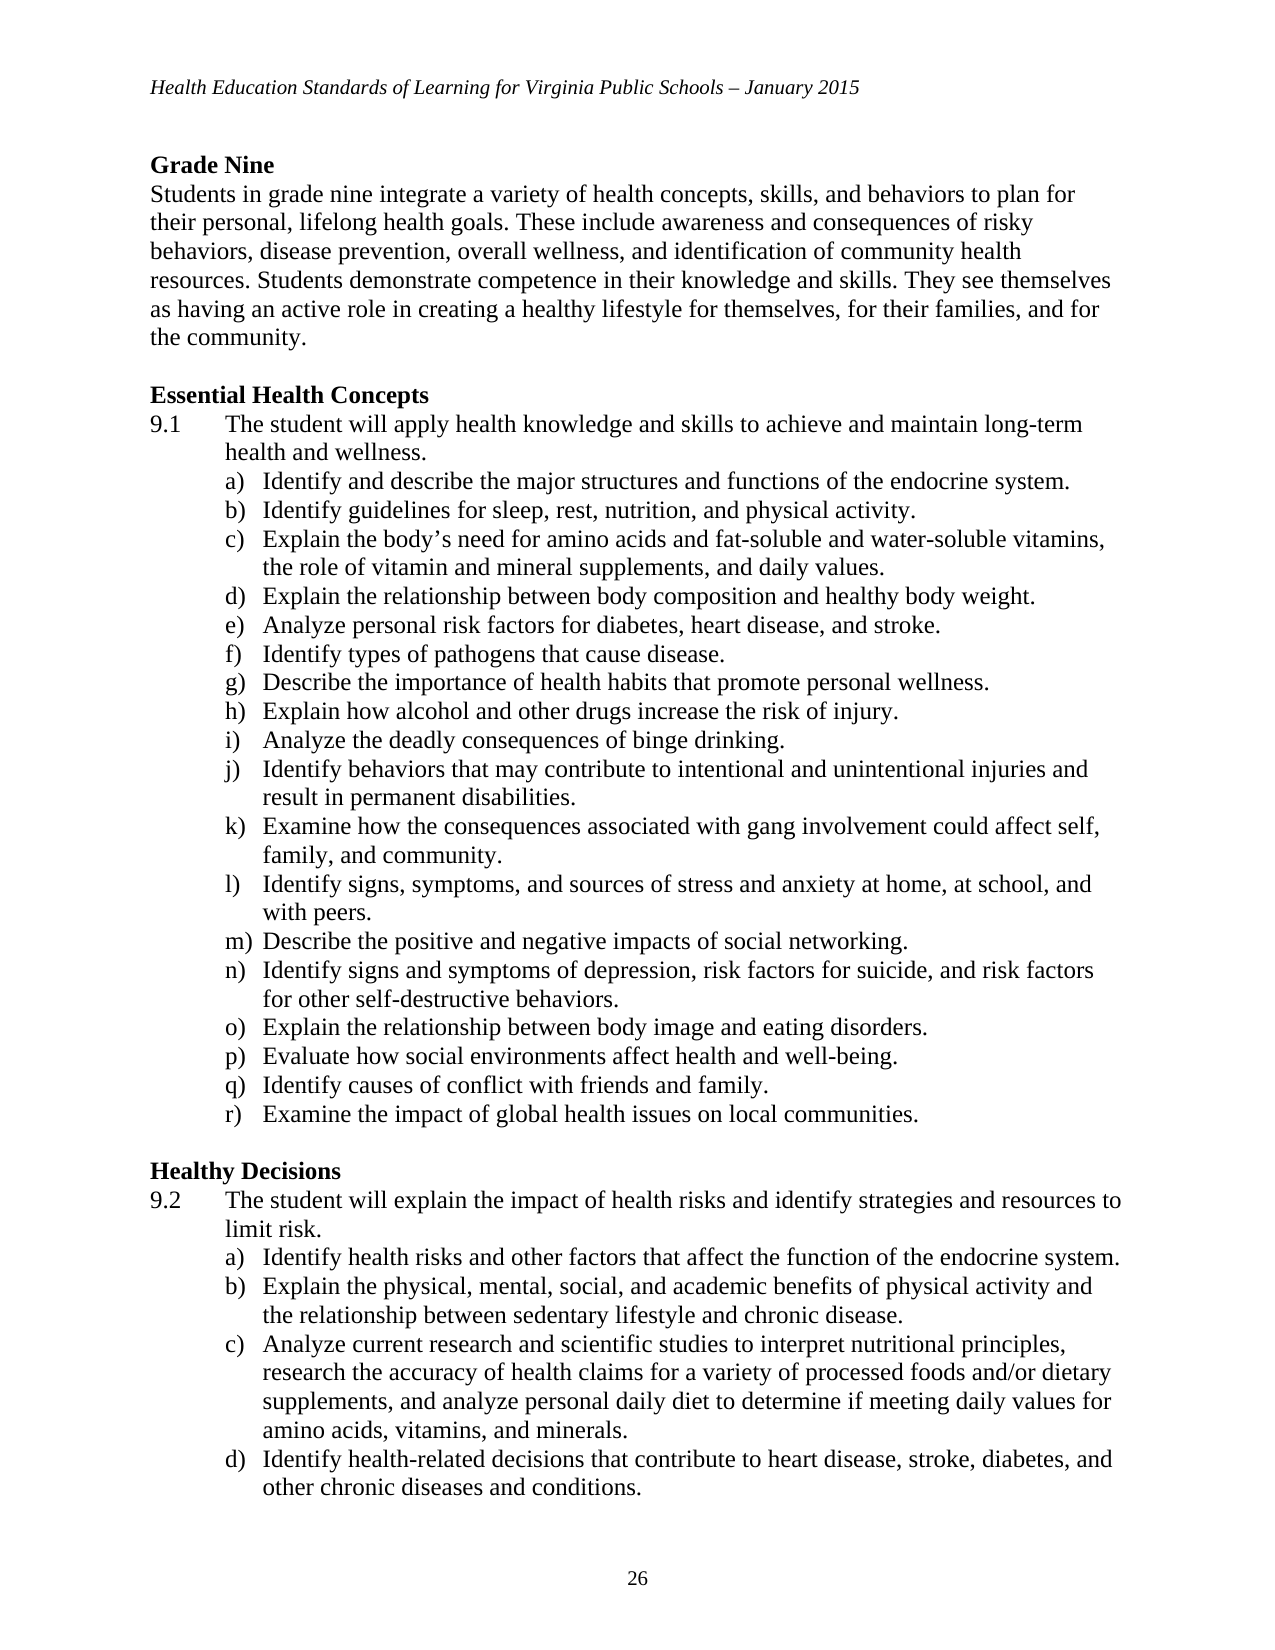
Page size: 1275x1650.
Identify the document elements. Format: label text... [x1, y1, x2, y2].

list Identify and describe the major structures and functions of the endocrine system. [225, 466, 1125, 495]
list Identify causes of conflict with friends and family. [225, 1070, 1125, 1099]
list Examine the impact of global health issues on local communities. [225, 1099, 1125, 1127]
list Explain the body’s need for amino acids and fat-soluble and water-soluble vitamins, the role of vitamin and mineral supplements, and daily values. [225, 524, 1125, 581]
list The student will explain the impact of health risks and identify strategies and resources to limit risk. [150, 1185, 1125, 1242]
list Identify health-related decisions that contribute to heart disease, stroke, diabetes, and other chronic diseases and conditions. [225, 1444, 1125, 1501]
subtitle Essential Health Concepts [150, 380, 1125, 409]
list Identify health risks and other factors that affect the function of the endocrine system. [225, 1242, 1125, 1271]
list Identify signs and symptoms of depression, risk factors for suicide, and risk factors for other self-destructive behaviors. [225, 955, 1125, 1012]
subtitle Grade Nine [150, 150, 1125, 179]
list Evaluate how social environments affect health and well-being. [225, 1041, 1125, 1070]
list Explain the relationship between body composition and healthy body weight. [225, 581, 1125, 610]
list Analyze personal risk factors for diabetes, heart disease, and stroke. [225, 610, 1125, 639]
text Students in grade nine integrate a variety of health concepts, skills, and behaviors to plan for their personal, lifelong health goals. These include awareness and consequences of risky behaviors, disease prevention, overall wellness, and identification of community health resources. Students demonstrate competence in their knowledge and skills. They see themselves as having an active role in creating a healthy lifestyle for themselves, for their families, and for the community. [150, 179, 1125, 351]
list The student will apply health knowledge and skills to achieve and maintain long-term health and wellness. [150, 409, 1125, 466]
list Explain the relationship between body image and eating disorders. [225, 1012, 1125, 1041]
subtitle Healthy Decisions [150, 1156, 1125, 1185]
list Explain the physical, mental, social, and academic benefits of physical activity and the relationship between sedentary lifestyle and chronic disease. [225, 1271, 1125, 1329]
list Describe the importance of health habits that promote personal wellness. [225, 667, 1125, 696]
list Identify types of pathogens that cause disease. [225, 639, 1125, 667]
list Examine how the consequences associated with gang involvement could affect self, family, and community. [225, 811, 1125, 869]
list Identify behaviors that may contribute to intentional and unintentional injuries and result in permanent disabilities. [225, 754, 1125, 811]
list Identify guidelines for sleep, rest, nutrition, and physical activity. [225, 495, 1125, 524]
list Identify signs, symptoms, and sources of stress and anxiety at home, at school, and with peers. [225, 869, 1125, 926]
list Describe the positive and negative impacts of social networking. [225, 926, 1125, 955]
list Analyze current research and scientific studies to interpret nutritional principles, research the accuracy of health claims for a variety of processed foods and/or dietary supplements, and analyze personal daily diet to determine if meeting daily values for amino acids, vitamins, and minerals. [225, 1329, 1125, 1444]
list Explain how alcohol and other drugs increase the risk of injury. [225, 696, 1125, 725]
list Analyze the deadly consequences of binge drinking. [225, 725, 1125, 754]
